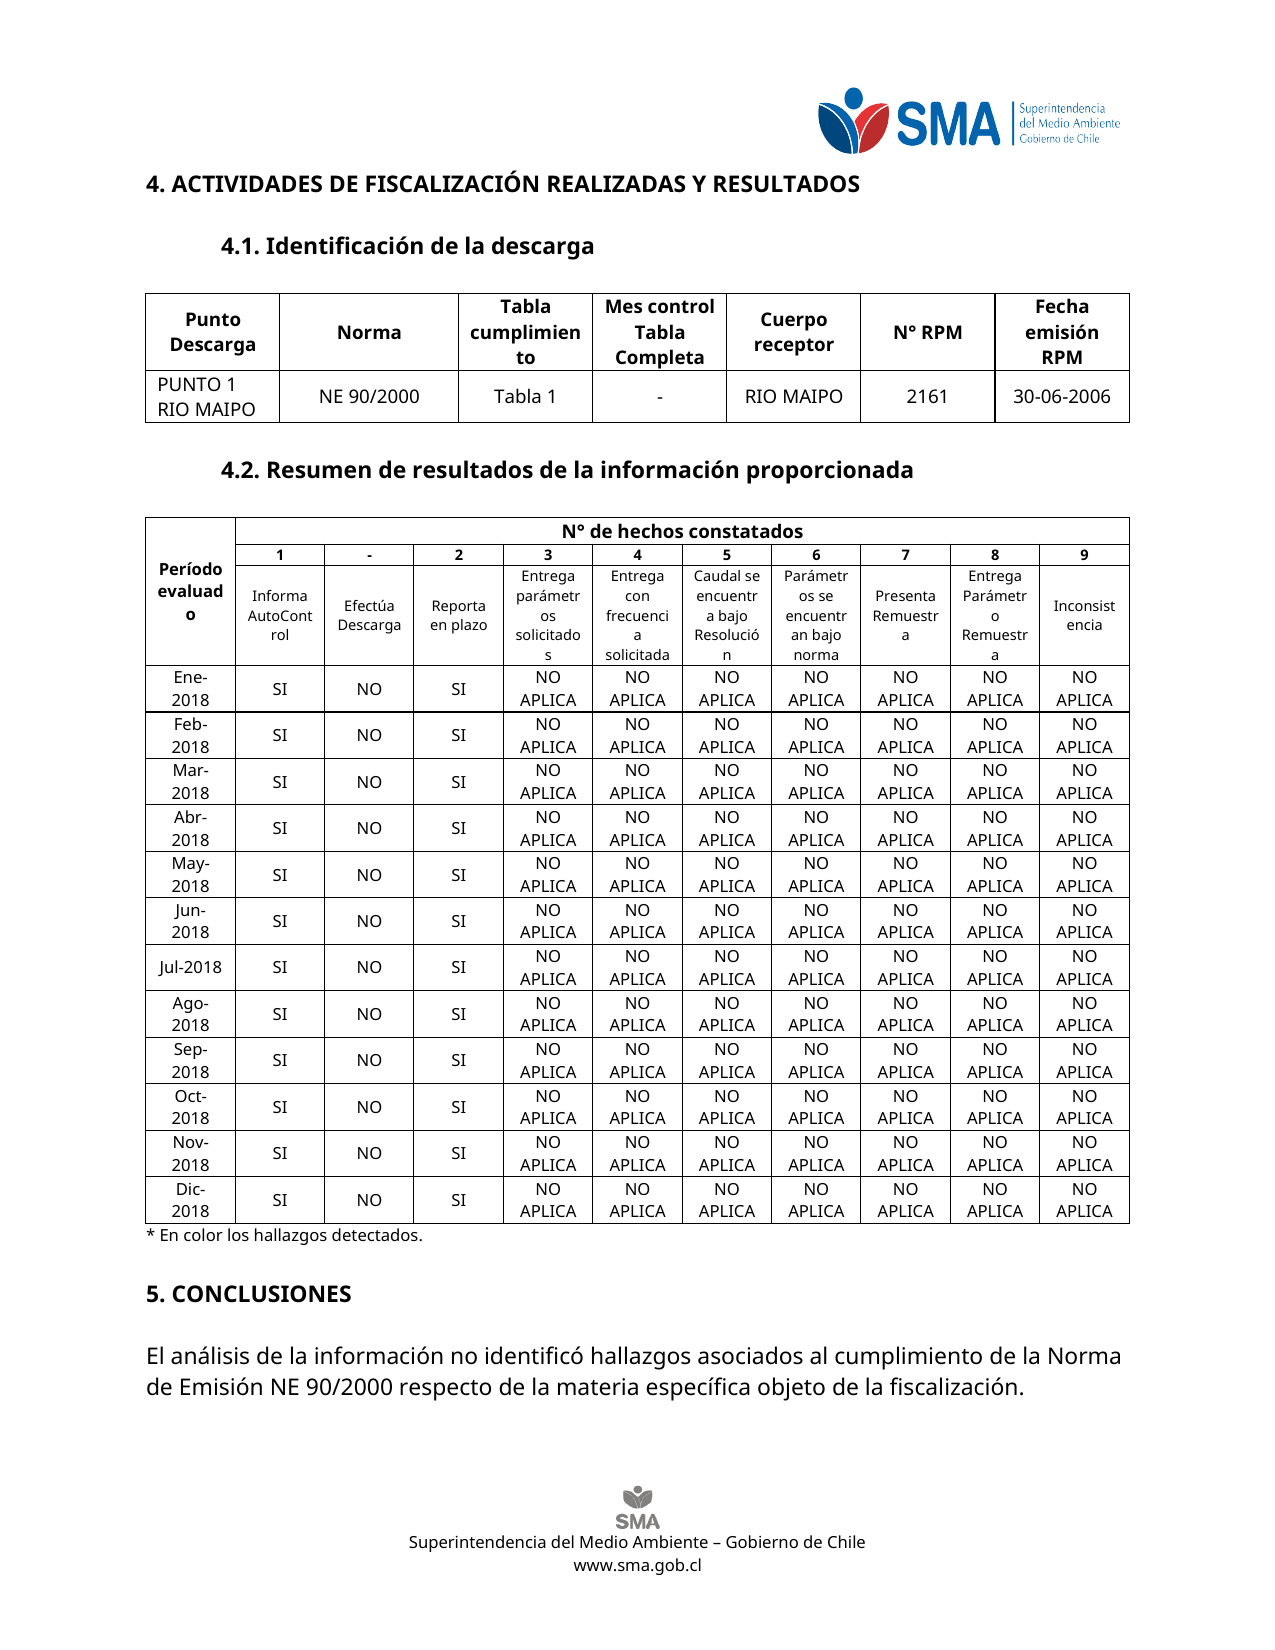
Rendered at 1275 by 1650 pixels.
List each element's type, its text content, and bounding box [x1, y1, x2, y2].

table_cell 4 [593, 545, 682, 564]
table_cell NO [325, 1038, 413, 1083]
table_cell Inconsistencia [1040, 566, 1129, 665]
table_cell SI [236, 852, 324, 897]
table_cell SI [236, 805, 324, 851]
table_cell NO APLICA [772, 991, 860, 1037]
table_cell NO APLICA [861, 1038, 950, 1083]
table_cell NE 90/2000 [280, 371, 458, 422]
table_cell SI [236, 945, 324, 990]
table_cell Mar-2018 [146, 759, 235, 804]
table_cell Efectúa Descarga [325, 566, 413, 665]
table_cell Entrega parámetros solicitados [504, 566, 592, 665]
table_cell Caudal se encuentra bajo Resolución [683, 566, 771, 665]
table_cell NO APLICA [593, 945, 682, 990]
table_cell NO APLICA [861, 1177, 950, 1222]
table_cell NO APLICA [593, 898, 682, 944]
table_cell NO APLICA [683, 1038, 771, 1083]
table_cell NO APLICA [683, 1084, 771, 1129]
table_cell NO APLICA [951, 759, 1039, 804]
table_cell NO APLICA [1040, 805, 1129, 851]
table_cell SI [236, 991, 324, 1037]
table_cell Informa AutoControl [236, 566, 324, 665]
table_cell NO APLICA [683, 759, 771, 804]
table_cell NO APLICA [861, 1131, 950, 1176]
text 5. CONCLUSIONES [146, 1277, 1129, 1340]
table_cell NO APLICA [1040, 666, 1129, 711]
table_cell NO APLICA [951, 805, 1039, 851]
table_cell NO APLICA [593, 713, 682, 758]
picture [808, 73, 1130, 168]
table_header Cuerpo receptor [727, 294, 860, 370]
table_cell Ene-2018 [146, 666, 235, 711]
table_cell NO APLICA [1040, 1084, 1129, 1129]
table_cell NO [325, 991, 413, 1037]
table_cell 1 [236, 545, 324, 564]
table_cell NO APLICA [593, 666, 682, 711]
table_cell NO APLICA [861, 898, 950, 944]
table_cell NO APLICA [772, 805, 860, 851]
table_cell Reporta en plazo [414, 566, 503, 665]
table_cell SI [236, 759, 324, 804]
table_cell NO [325, 1131, 413, 1176]
table_cell - [593, 371, 726, 422]
table_cell NO APLICA [951, 713, 1039, 758]
table_cell 7 [861, 545, 950, 564]
table_header N° RPM [861, 294, 994, 370]
table_cell NO APLICA [504, 1084, 592, 1129]
text El análisis de la información no identificó hallazgos asociados al cumplimiento de la Norma de Emisión NE 90/2000 respecto de la materia específica objeto de la fiscalización. [146, 1340, 1129, 1402]
table_cell NO APLICA [951, 991, 1039, 1037]
table_cell NO [325, 713, 413, 758]
table_cell NO APLICA [683, 898, 771, 944]
table_cell SI [236, 1131, 324, 1176]
table_cell NO APLICA [593, 759, 682, 804]
table_cell NO APLICA [951, 898, 1039, 944]
table_cell Entrega Parámetro Remuestra [951, 566, 1039, 665]
table_cell NO APLICA [504, 1038, 592, 1083]
table_cell May-2018 [146, 852, 235, 897]
table_cell NO APLICA [951, 1084, 1039, 1129]
table_cell NO [325, 805, 413, 851]
table_cell NO APLICA [772, 1131, 860, 1176]
table_cell Abr-2018 [146, 805, 235, 851]
table_cell Parámetros se encuentran bajo norma [772, 566, 860, 665]
picture [614, 1483, 661, 1531]
table_cell NO APLICA [951, 1177, 1039, 1222]
table_cell NO [325, 852, 413, 897]
table_header Tabla cumplimiento [459, 294, 592, 370]
table_cell NO APLICA [1040, 852, 1129, 897]
table_cell NO APLICA [504, 898, 592, 944]
table_cell 8 [951, 545, 1039, 564]
table_cell NO [325, 1084, 413, 1129]
table_cell SI [236, 1177, 324, 1222]
table_cell NO APLICA [504, 1177, 592, 1222]
table_cell Oct-2018 [146, 1084, 235, 1129]
table_cell SI [414, 1177, 503, 1222]
table_cell SI [414, 1131, 503, 1176]
table_cell RIO MAIPO [727, 371, 860, 422]
table_cell NO APLICA [951, 1131, 1039, 1176]
table_cell NO APLICA [951, 945, 1039, 990]
table_cell NO APLICA [1040, 898, 1129, 944]
table_cell NO APLICA [593, 852, 682, 897]
table_cell NO APLICA [1040, 945, 1129, 990]
table_cell NO APLICA [683, 713, 771, 758]
table_cell SI [414, 898, 503, 944]
table_cell NO APLICA [683, 1177, 771, 1222]
table_cell SI [236, 1084, 324, 1129]
table_cell Nov-2018 [146, 1131, 235, 1176]
table_cell NO [325, 898, 413, 944]
table_cell Jun-2018 [146, 898, 235, 944]
table_cell - [325, 545, 413, 564]
table_cell NO APLICA [593, 1177, 682, 1222]
table_cell NO APLICA [683, 805, 771, 851]
table_cell NO APLICA [861, 666, 950, 711]
table_cell NO APLICA [1040, 1038, 1129, 1083]
table_cell PUNTO 1 RIO MAIPO [146, 371, 279, 422]
table_cell Entrega con frecuencia solicitada [593, 566, 682, 665]
table_cell NO [325, 1177, 413, 1222]
table_cell NO APLICA [683, 666, 771, 711]
table_cell NO APLICA [593, 991, 682, 1037]
table_cell NO APLICA [861, 945, 950, 990]
table_cell NO APLICA [504, 852, 592, 897]
text 4. ACTIVIDADES DE FISCALIZACIÓN REALIZADAS Y RESULTADOS [146, 167, 1129, 230]
table_cell NO APLICA [1040, 713, 1129, 758]
table_cell NO APLICA [504, 991, 592, 1037]
table_cell NO APLICA [861, 1084, 950, 1129]
table_cell NO APLICA [1040, 1131, 1129, 1176]
table_cell NO APLICA [1040, 1177, 1129, 1222]
table_cell NO APLICA [683, 991, 771, 1037]
table_cell Dic-2018 [146, 1177, 235, 1222]
table_cell NO APLICA [772, 1177, 860, 1222]
table_cell NO APLICA [951, 1038, 1039, 1083]
table_cell NO APLICA [861, 759, 950, 804]
table_cell NO APLICA [504, 666, 592, 711]
table_cell NO APLICA [683, 945, 771, 990]
table_cell SI [414, 945, 503, 990]
table_cell NO APLICA [951, 666, 1039, 711]
table_cell NO APLICA [861, 805, 950, 851]
table_cell NO APLICA [861, 852, 950, 897]
table_cell SI [414, 1038, 503, 1083]
table_cell SI [236, 1038, 324, 1083]
text 4.1. Identificación de la descarga [146, 230, 1129, 292]
table_cell NO APLICA [772, 898, 860, 944]
table_cell NO [325, 759, 413, 804]
table_cell Ago-2018 [146, 991, 235, 1037]
table_cell SI [414, 713, 503, 758]
table_cell NO APLICA [772, 1084, 860, 1129]
table_cell NO APLICA [683, 1131, 771, 1176]
table_cell NO APLICA [951, 852, 1039, 897]
table_cell SI [414, 991, 503, 1037]
table_cell NO APLICA [504, 759, 592, 804]
table_header Norma [280, 294, 458, 370]
table_cell SI [414, 805, 503, 851]
table_cell NO APLICA [772, 945, 860, 990]
table_cell NO [325, 666, 413, 711]
table_cell NO APLICA [593, 1131, 682, 1176]
table_cell SI [414, 666, 503, 711]
table_cell SI [236, 898, 324, 944]
table_cell NO APLICA [504, 945, 592, 990]
table_cell 2161 [861, 371, 994, 422]
text * En color los hallazgos detectados. [146, 1224, 1129, 1277]
table_cell Sep-2018 [146, 1038, 235, 1083]
table_cell NO APLICA [683, 852, 771, 897]
table_cell NO APLICA [593, 1038, 682, 1083]
table_header Período evaluado [146, 518, 235, 665]
table_cell NO APLICA [861, 991, 950, 1037]
table_header Punto Descarga [146, 294, 279, 370]
table_cell 5 [683, 545, 771, 564]
table_cell 3 [504, 545, 592, 564]
table_cell NO APLICA [772, 759, 860, 804]
table_cell SI [414, 852, 503, 897]
table_cell NO APLICA [772, 666, 860, 711]
table_cell Feb-2018 [146, 713, 235, 758]
table_cell NO APLICA [593, 805, 682, 851]
table_cell NO APLICA [504, 713, 592, 758]
table_cell 30-06-2006 [996, 371, 1129, 422]
text 4.2. Resumen de resultados de la información proporcionada [146, 454, 1129, 517]
table_cell NO APLICA [1040, 759, 1129, 804]
table_cell SI [414, 1084, 503, 1129]
table_cell NO APLICA [593, 1084, 682, 1129]
table_cell SI [414, 759, 503, 804]
table_cell 2 [414, 545, 503, 564]
table_cell SI [236, 666, 324, 711]
table_header Mes control Tabla Completa [593, 294, 726, 370]
table_header N° de hechos constatados [236, 518, 1129, 543]
table_cell NO APLICA [1040, 991, 1129, 1037]
table_cell NO APLICA [772, 713, 860, 758]
table_cell NO APLICA [772, 852, 860, 897]
table_cell Tabla 1 [459, 371, 592, 422]
table_cell 9 [1040, 545, 1129, 564]
table_header Fecha emisión RPM [996, 294, 1129, 370]
table_cell NO APLICA [772, 1038, 860, 1083]
table_cell Presenta Remuestra [861, 566, 950, 665]
table_cell SI [236, 713, 324, 758]
table_cell Jul-2018 [146, 945, 235, 990]
table_cell NO APLICA [861, 713, 950, 758]
table_cell NO APLICA [504, 1131, 592, 1176]
table_cell NO APLICA [504, 805, 592, 851]
table_cell 6 [772, 545, 860, 564]
table_cell NO [325, 945, 413, 990]
